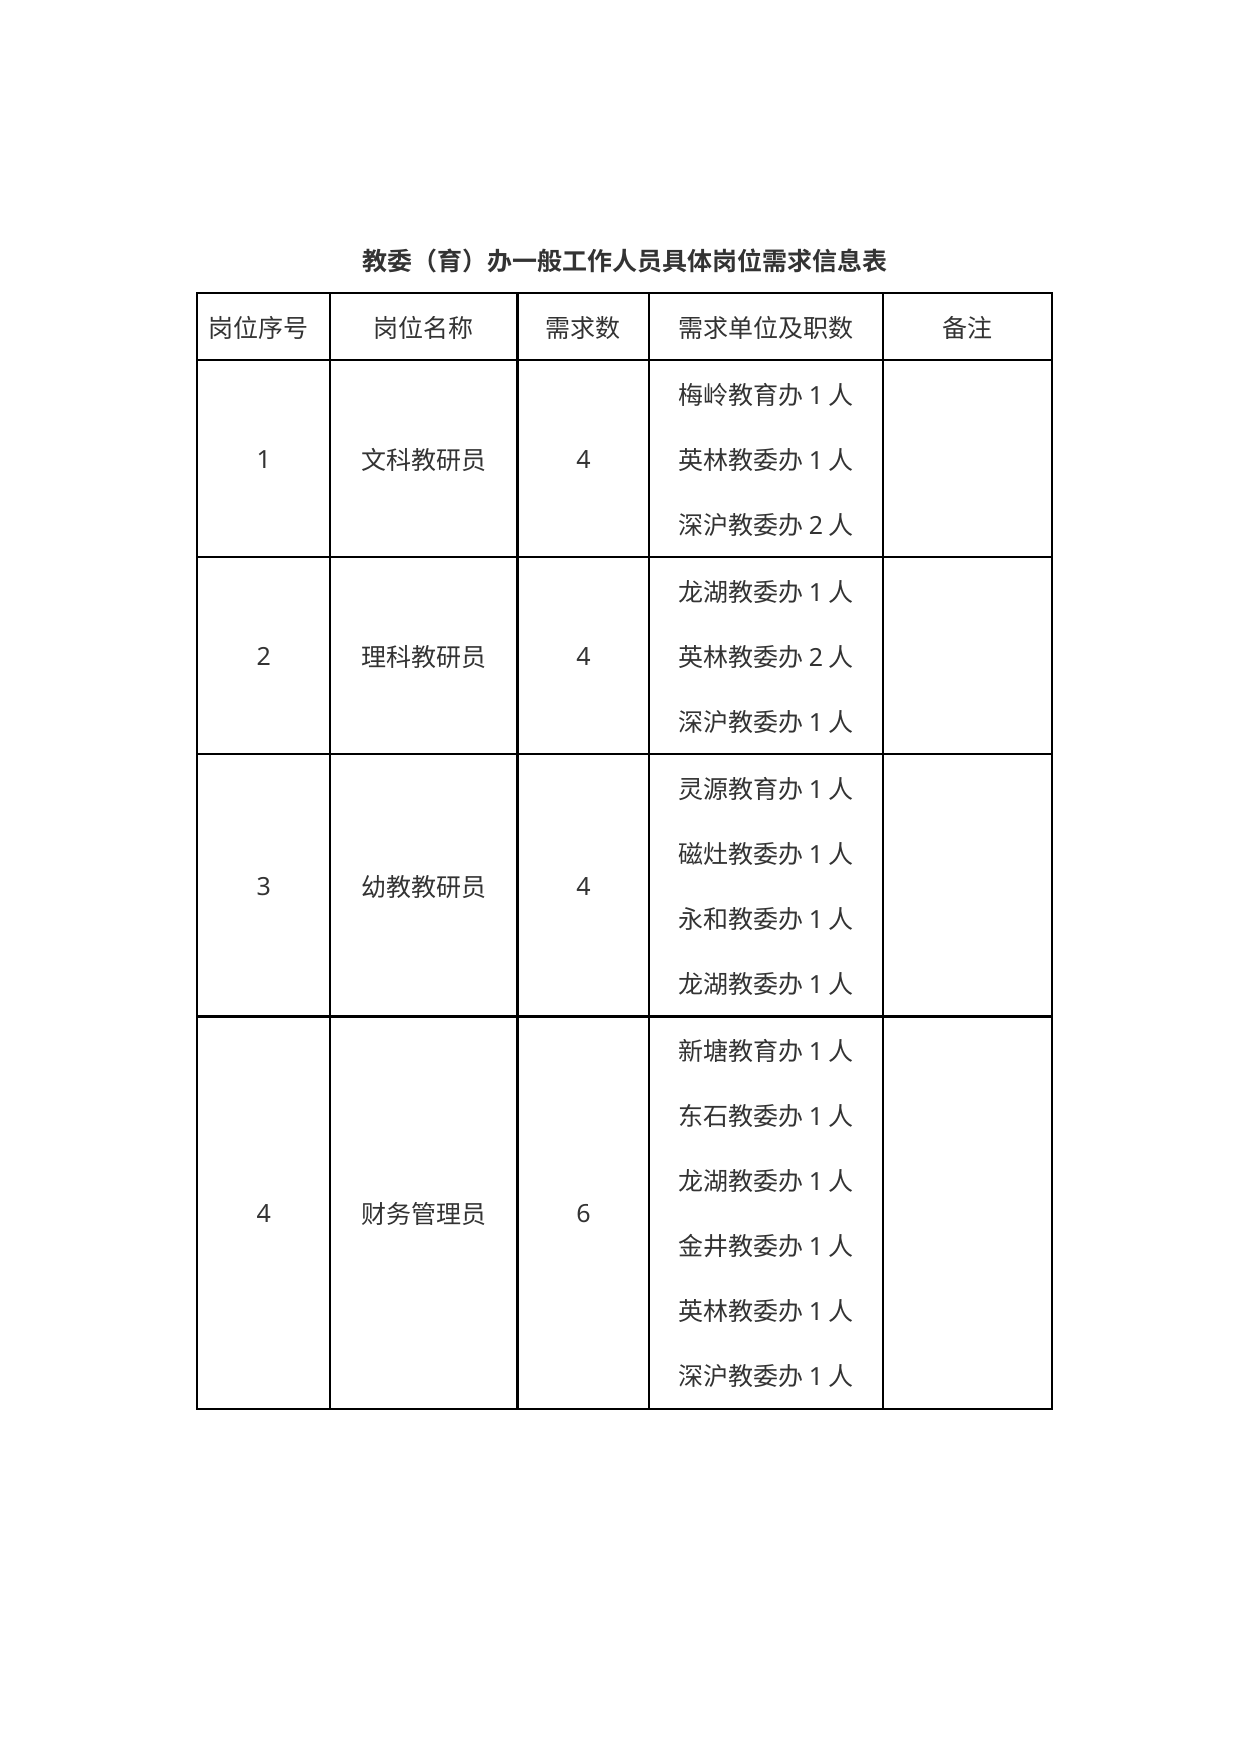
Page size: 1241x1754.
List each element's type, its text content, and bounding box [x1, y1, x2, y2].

table_cell 需求单位及职数 [650, 294, 882, 359]
table_cell 6 [519, 1018, 648, 1407]
table_cell 新塘教育办1人 东石教委办1人 龙湖教委办1人 金井教委办1人 英林教委办1人 深沪教委办1人 [650, 1018, 882, 1407]
table_cell 3 [198, 755, 329, 1015]
table_cell 梅岭教育办1人 英林教委办1人 深沪教委办2人 [650, 361, 882, 556]
table_cell 4 [519, 558, 648, 753]
table_cell 4 [519, 361, 648, 556]
table_cell 幼教教研员 [331, 755, 516, 1015]
table_cell 4 [198, 1018, 329, 1407]
table_cell [884, 558, 1051, 753]
table_cell [884, 755, 1051, 1015]
table_cell 财务管理员 [331, 1018, 516, 1407]
table_header 教委（育）办一般工作人员具体岗位需求信息表 [197, 162, 1052, 292]
table_cell [884, 1018, 1051, 1407]
table_cell 岗位名称 [331, 294, 516, 359]
table_cell 岗位序号 [198, 294, 329, 359]
table_cell 1 [198, 361, 329, 556]
table_cell 灵源教育办1人 磁灶教委办1人 永和教委办1人 龙湖教委办1人 [650, 755, 882, 1015]
table_cell [884, 361, 1051, 556]
table_cell 文科教研员 [331, 361, 516, 556]
table_cell 备注 [884, 294, 1051, 359]
table_cell 龙湖教委办1人 英林教委办2人 深沪教委办1人 [650, 558, 882, 753]
table_cell 理科教研员 [331, 558, 516, 753]
table_cell 需求数 [519, 294, 648, 359]
table_cell 2 [198, 558, 329, 753]
table_cell 4 [519, 755, 648, 1015]
